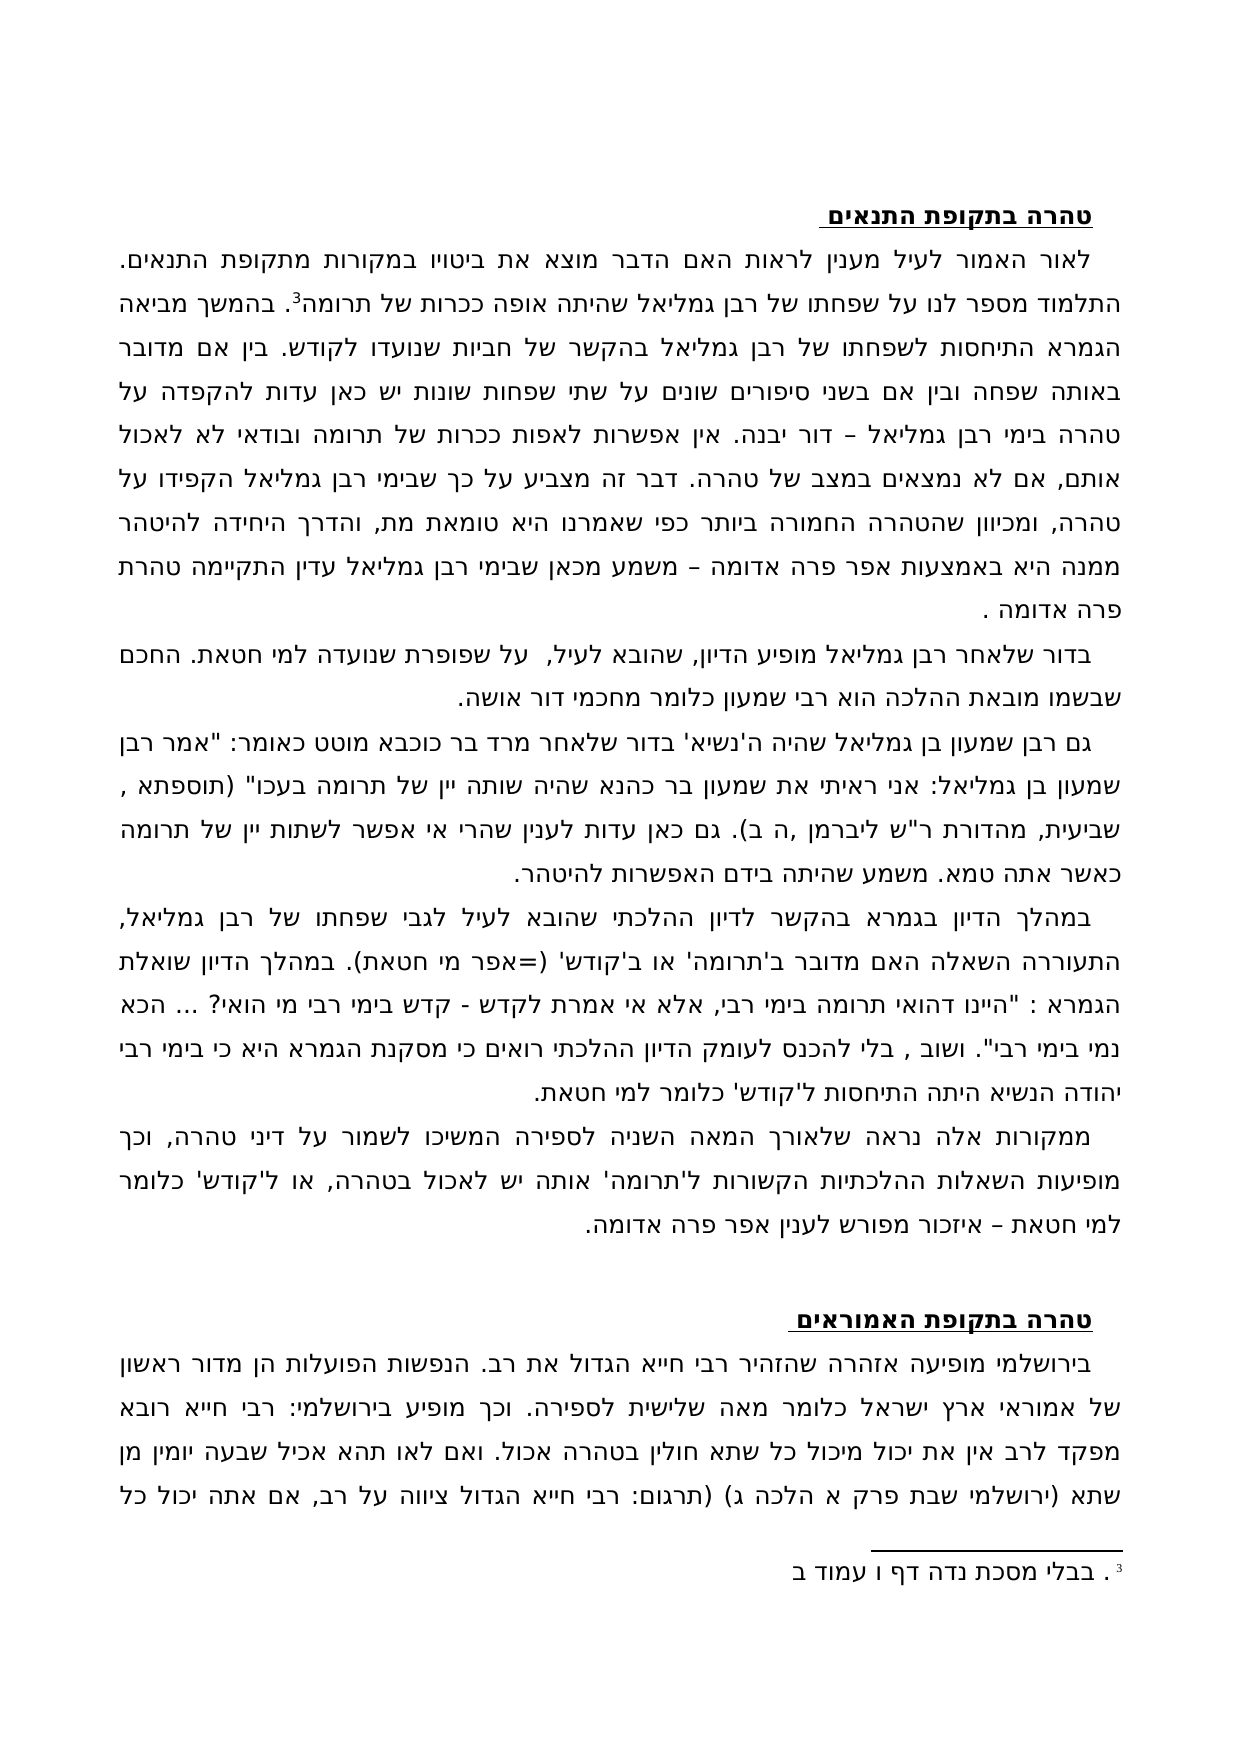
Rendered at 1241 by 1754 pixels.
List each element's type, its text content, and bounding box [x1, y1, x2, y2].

text בדור שלאחר רבן גמליאל מופיע הדיון, שהובא לעיל, על שפופרת שנועדה למי חטאת. החכם שבשמו מובאת ההלכה הוא רבי שמעון כלומר מחכמי דור אושה. [118, 640, 1122, 713]
text טהרה בתקופת האמוראים [118, 1305, 1122, 1334]
text לאור האמור לעיל מענין לראות האם הדבר מוצא את ביטויו במקורות מתקופת התנאים. התלמוד מספר לנו על שפחתו של רבן גמליאל שהיתה אופה ככרות של תרומה. בהמשך מביאה הגמרא התיחסות לשפחתו של רבן גמליאל בהקשר של חביות שנועדו לקודש. בין אם מדובר באותה שפחה ובין אם בשני סיפורים שונים על שתי שפחות שונות יש כאן עדות להקפדה על טהרה בימי רבן גמליאל – דור יבנה. אין אפשרות לאפות ככרות של תרומה ובודאי לא לאכול אותם, אם לא נמצאים במצב של טהרה. דבר זה מצביע על כך שבימי רבן גמליאל הקפידו על טהרה, ומכיוון שהטהרה החמורה ביותר כפי שאמרנו היא טומאת מת, והדרך היחידה להיטהר ממנה היא באמצעות אפר פרה אדומה – משמע מכאן שבימי רבן גמליאל עדין התקיימה טהרת פרה אדומה . [118, 246, 1122, 625]
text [118, 1349, 1122, 1510]
text ממקורות אלה נראה שלאורך המאה השניה לספירה המשיכו לשמור על דיני טהרה, וכך מופיעות השאלות ההלכתיות הקשורות ל'תרומה' אותה יש לאכול בטהרה, או ל'קודש' כלומר למי חטאת – איזכור מפורש לענין אפר פרה אדומה. [118, 1122, 1122, 1239]
text טהרה בתקופת התנאים [118, 201, 1122, 231]
text במהלך הדיון בגמרא בהקשר לדיון ההלכתי שהובא לעיל לגבי שפחתו של רבן גמליאל, התעוררה השאלה האם מדובר ב'תרומה' או ב'קודש' (=אפר מי חטאת). במהלך הדיון שואלת הגמרא : "היינו דהואי תרומה בימי רבי, אלא אי אמרת לקדש - קדש בימי רבי מי הואי? ... הכא נמי בימי רבי". ושוב , בלי להכנס לעומק הדיון ההלכתי רואים כי מסקנת הגמרא היא כי בימי רבי יהודה הנשיא היתה התיחסות ל'קודש' כלומר למי חטאת. [118, 903, 1122, 1107]
text גם רבן שמעון בן גמליאל שהיה ה'נשיא' בדור שלאחר מרד בר כוכבא מוטט כאומר: "אמר רבן שמעון בן גמליאל: אני ראיתי את שמעון בר כהנא שהיה שותה יין של תרומה בעכו" (תוספתא ,שביעית, מהדורת ר"ש ליברמן ,ה ב). גם כאן עדות לענין שהרי אי אפשר לשתות יין של תרומה כאשר אתה טמא. משמע שהיתה בידם האפשרות להיטהר. [118, 728, 1122, 888]
